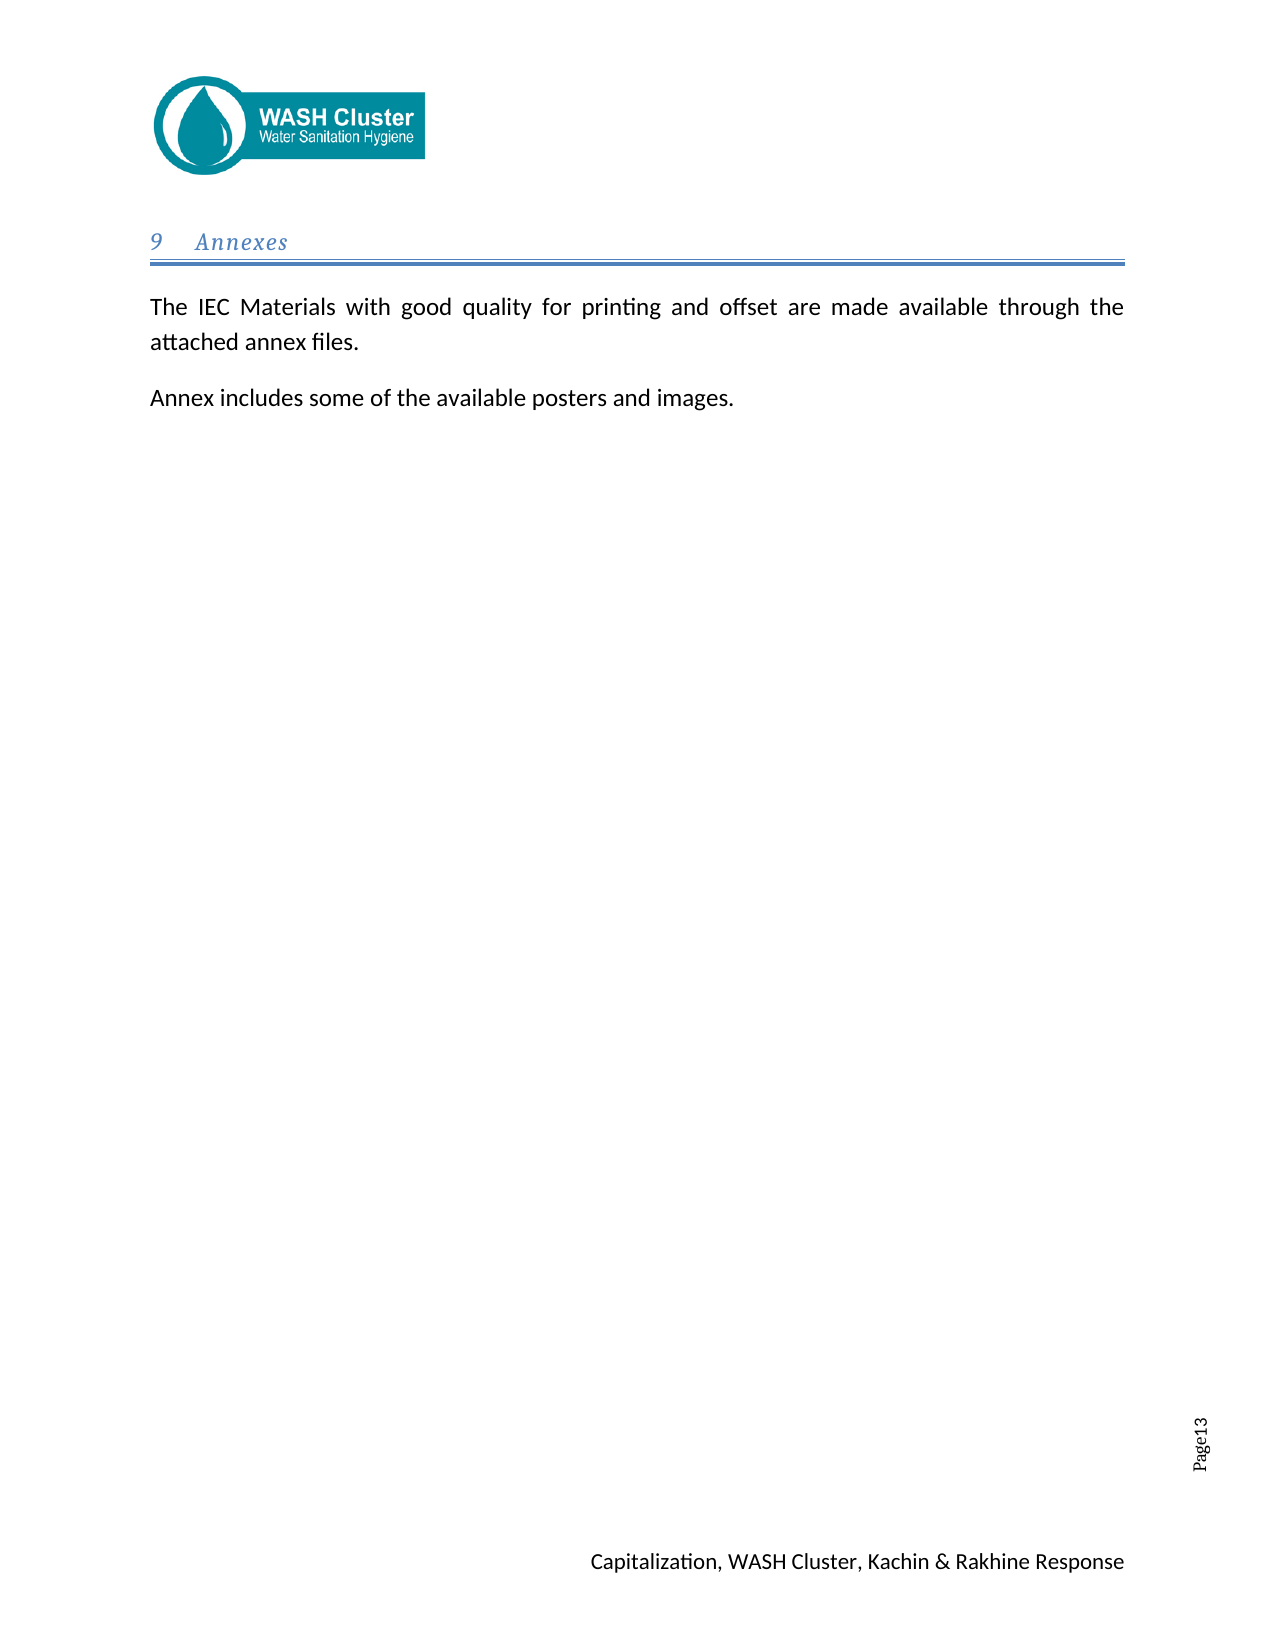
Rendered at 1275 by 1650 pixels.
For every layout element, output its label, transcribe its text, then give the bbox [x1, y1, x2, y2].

text The IEC Materials with good quality for printing and offset are made available through the attached annex files. [150, 292, 1125, 357]
text Annex includes some of the available posters and images. [150, 382, 1125, 413]
picture [150, 75, 451, 175]
subtitle Annexes [150, 228, 1125, 259]
